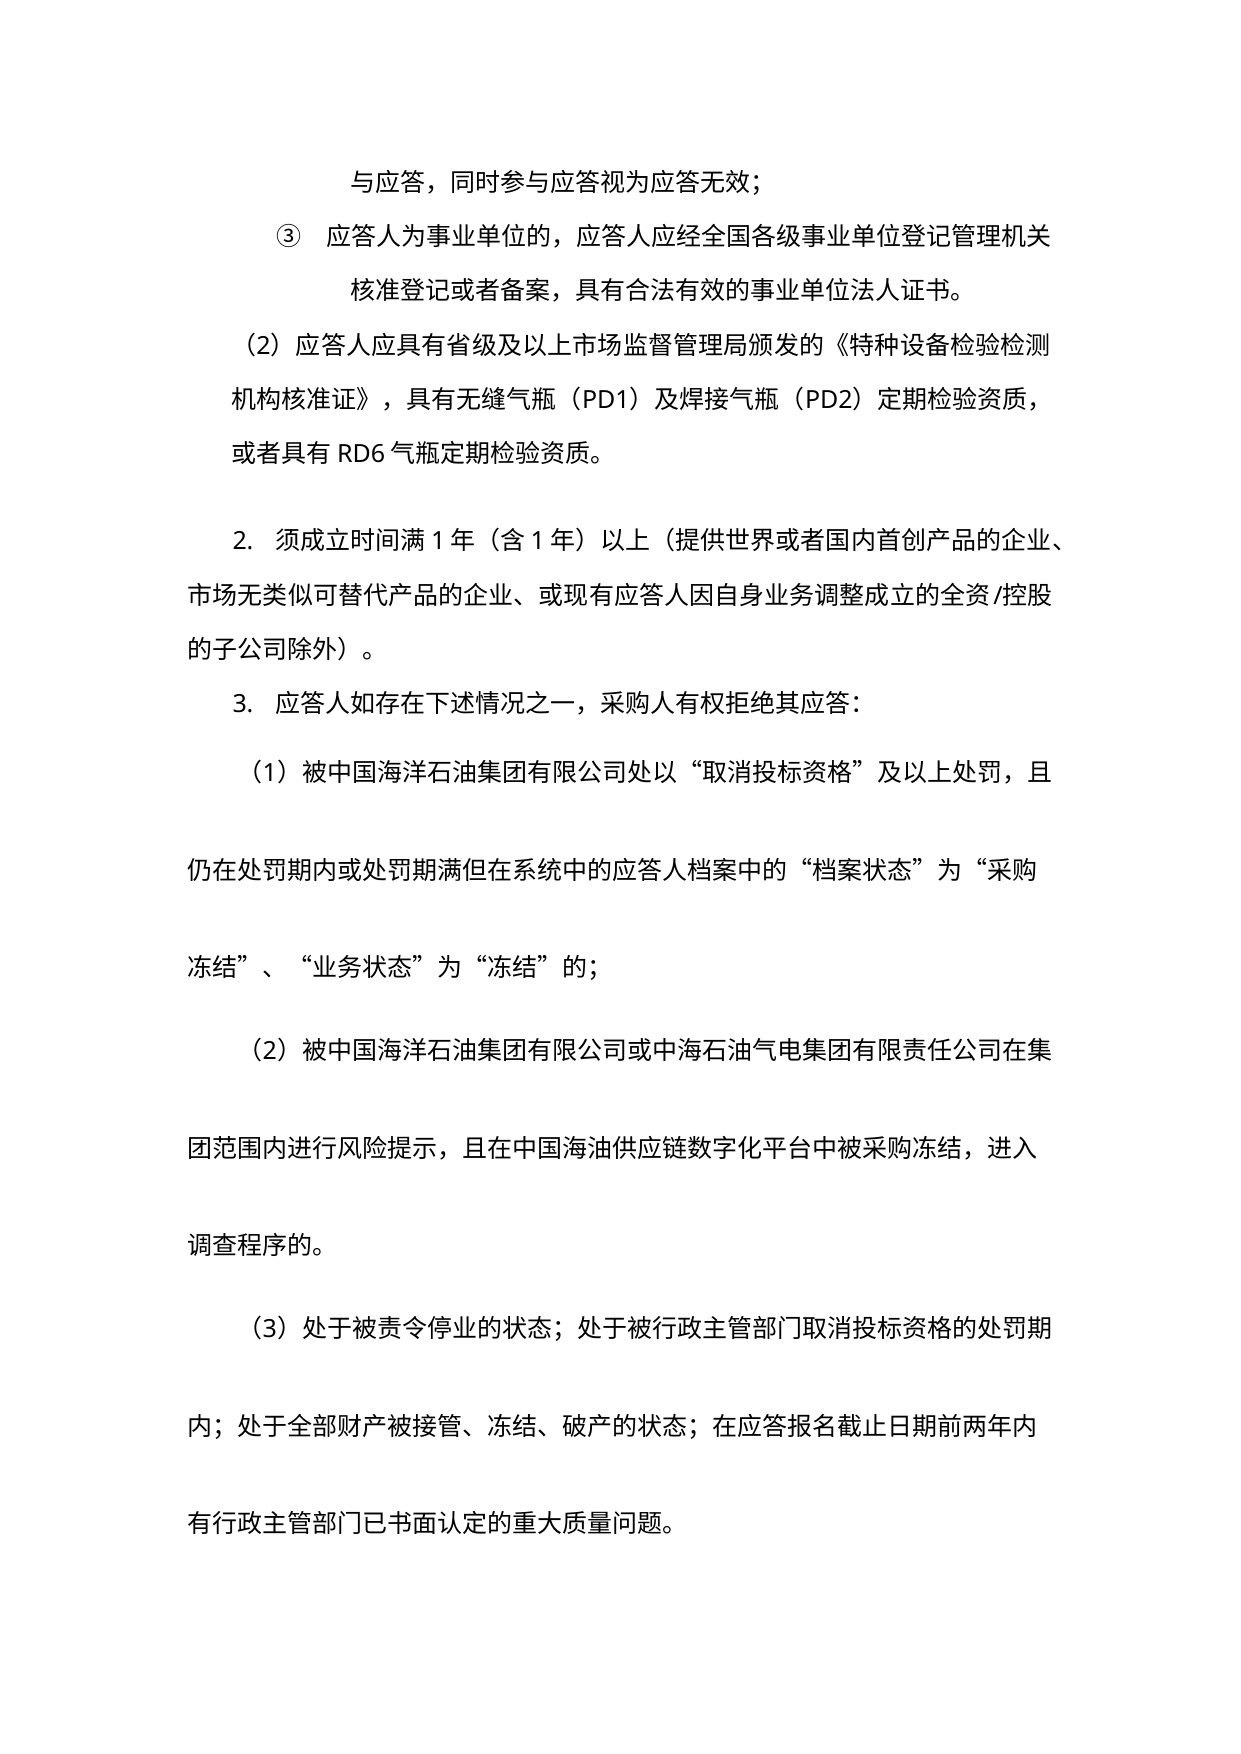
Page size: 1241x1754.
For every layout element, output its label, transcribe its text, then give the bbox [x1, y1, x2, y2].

text （1）被中国海洋石油集团有限公司处以“取消投标资格”及以上处罚，且仍在处罚期内或处罚期满但在系统中的应答人档案中的“档案状态”为“采购冻结”、“业务状态”为“冻结”的； [187, 738, 1053, 998]
text （2）被中国海洋石油集团有限公司或中海石油气电集团有限责任公司在集团范围内进行风险提示，且在中国海油供应链数字化平台中被采购冻结，进入调查程序的。 [187, 1016, 1053, 1276]
list 应答人应具有省级及以上市场监督管理局颁发的《特种设备检验检测机构核准证》，具有无缝气瓶（PD1）及焊接气瓶（PD2）定期检验资质，或者具有 RD6气瓶定期检验资质。 [231, 325, 1053, 470]
list 应答人如存在下述情况之一，采购人有权拒绝其应答： [187, 684, 1053, 720]
text （3）处于被责令停业的状态；处于被行政主管部门取消投标资格的处罚期内；处于全部财产被接管、冻结、破产的状态；在应答报名截止日期前两年内有行政主管部门已书面认定的重大质量问题。 [187, 1294, 1053, 1554]
list 须成立时间满1年（含1年）以上（提供世界或者国内首创产品的企业、市场无类似可替代产品的企业、或现有应答人因自身业务调整成立的全资/控股的子公司除外）。 [187, 521, 1053, 666]
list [276, 162, 1053, 198]
list 应答人为事业单位的，应答人应经全国各级事业单位登记管理机关核准登记或者备案，具有合法有效的事业单位法人证书。 [276, 216, 1053, 307]
